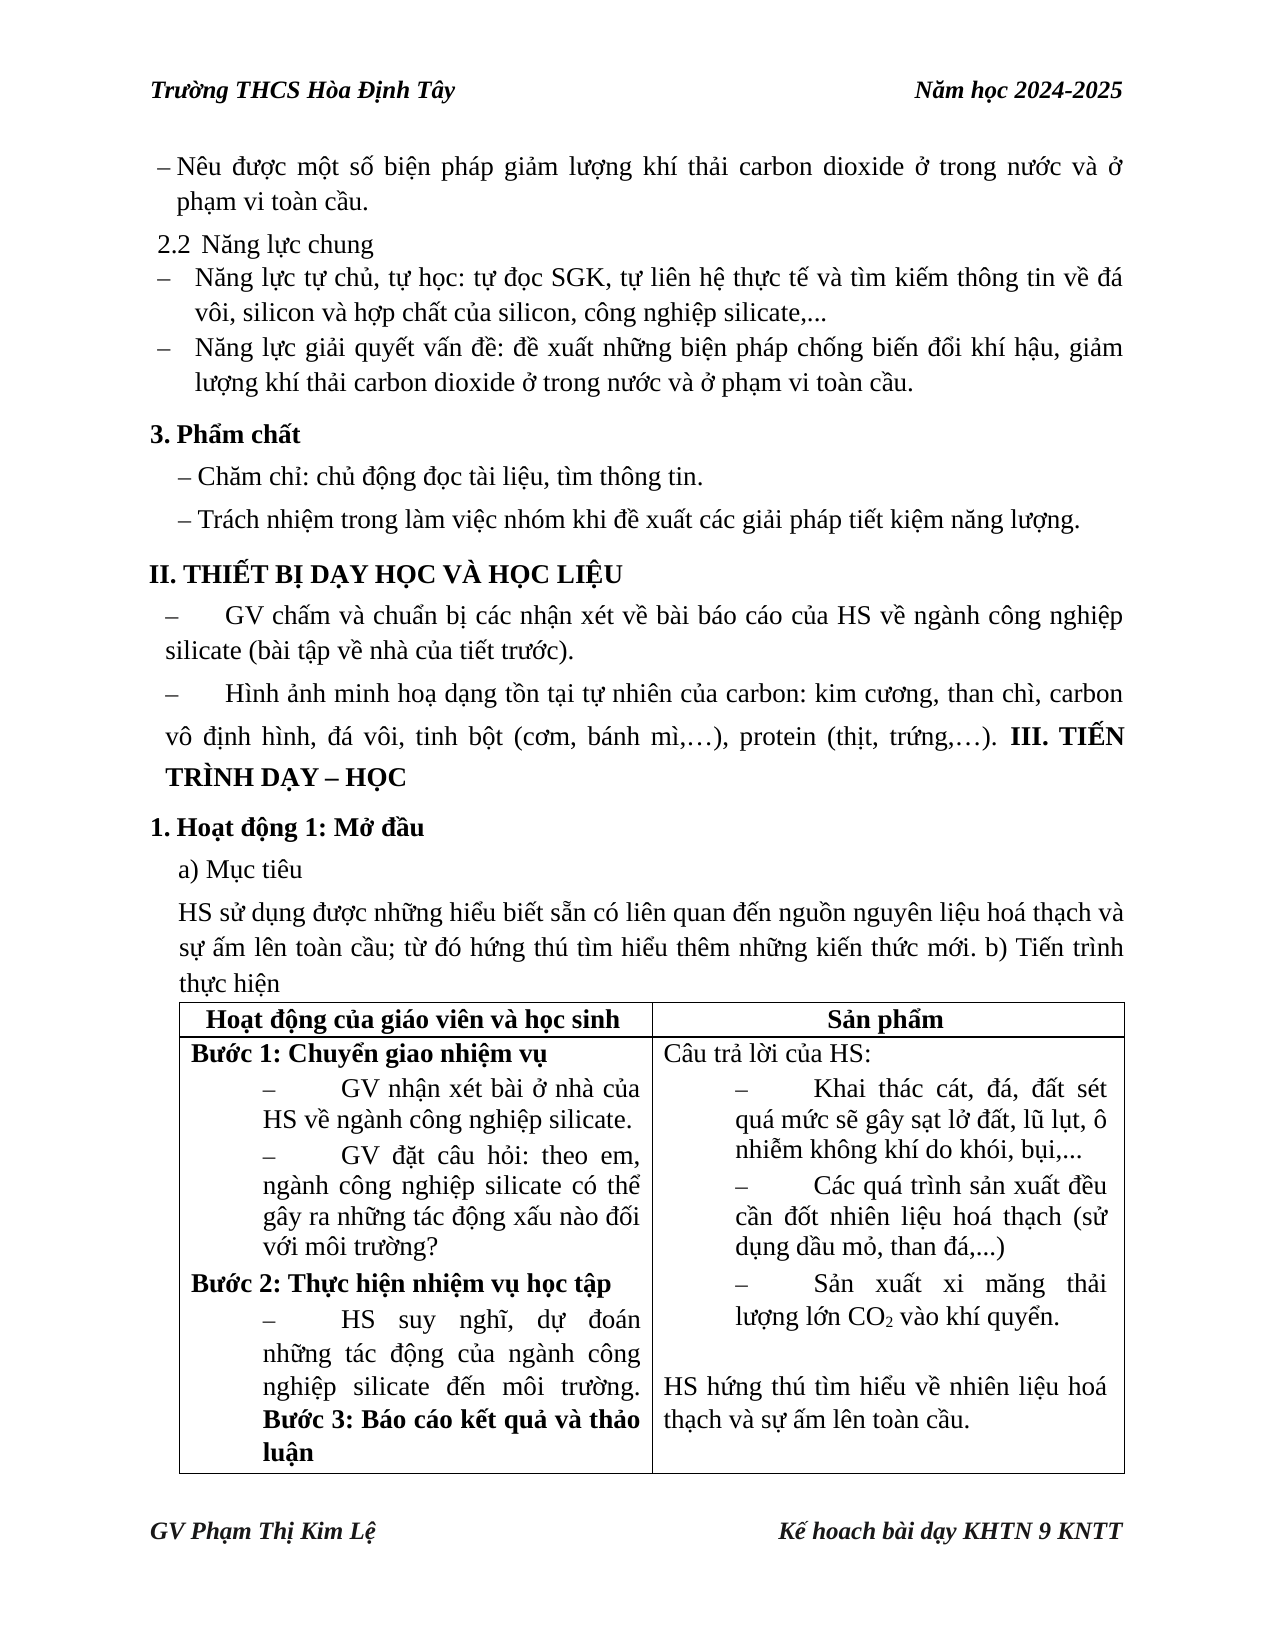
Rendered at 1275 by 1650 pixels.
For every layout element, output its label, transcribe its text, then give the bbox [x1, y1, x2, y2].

text HS sử dụng được những hiểu biết sẵn có liên quan đến nguồn nguyên liệu hoá thạch và sự ấm lên toàn cầu; từ đó hứng thú tìm hiểu thêm những kiến thức mới. b) Tiến trình thực hiện [178, 896, 1125, 998]
list Nêu được một số biện pháp giảm lượng khí thải carbon dioxide ở trong nước và ở phạm vi toàn cầu. [157, 150, 1125, 216]
list Phẩm chất [150, 419, 1125, 450]
subtitle II. THIẾT BỊ DẠY HỌC VÀ HỌC LIỆU [149, 558, 629, 589]
list Năng lực chung [157, 228, 1125, 259]
list Hoạt động 1: Mở đầu [150, 812, 1125, 843]
list Năng lực tự chủ, tự học: tự đọc SGK, tự liên hệ thực tế và tìm kiếm thông tin về đá vôi, silicon và hợp chất của silicon, công nghiệp silicate,... [157, 261, 1125, 327]
list Chăm chỉ: chủ động đọc tài liệu, tìm thông tin. [178, 460, 1125, 491]
table_header Hoạt động của giáo viên và học sinh [180, 1003, 652, 1036]
list Năng lực giải quyết vấn đề: đề xuất những biện pháp chống biến đổi khí hậu, giảm lượng khí thải carbon dioxide ở trong nước và ở phạm vi toàn cầu. [157, 331, 1125, 398]
list Trách nhiệm trong làm việc nhóm khi đề xuất các giải pháp tiết kiệm năng lượng. [178, 503, 1125, 534]
list Hình ảnh minh hoạ dạng tồn tại tự nhiên của carbon: kim cương, than chì, carbon vô định hình, đá vôi, tinh bột (cơm, bánh mì,…), protein (thịt, trứng,…). III. TIẾN TRÌNH DẠY – HỌC [165, 678, 1125, 793]
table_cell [180, 1038, 652, 1472]
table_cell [653, 1038, 1124, 1472]
text a) Mục tiêu [178, 853, 1125, 884]
table_header Sản phẩm [653, 1003, 1124, 1036]
list GV chấm và chuẩn bị các nhận xét về bài báo cáo của HS về ngành công nghiệp silicate (bài tập về nhà của tiết trước). [165, 599, 1125, 666]
